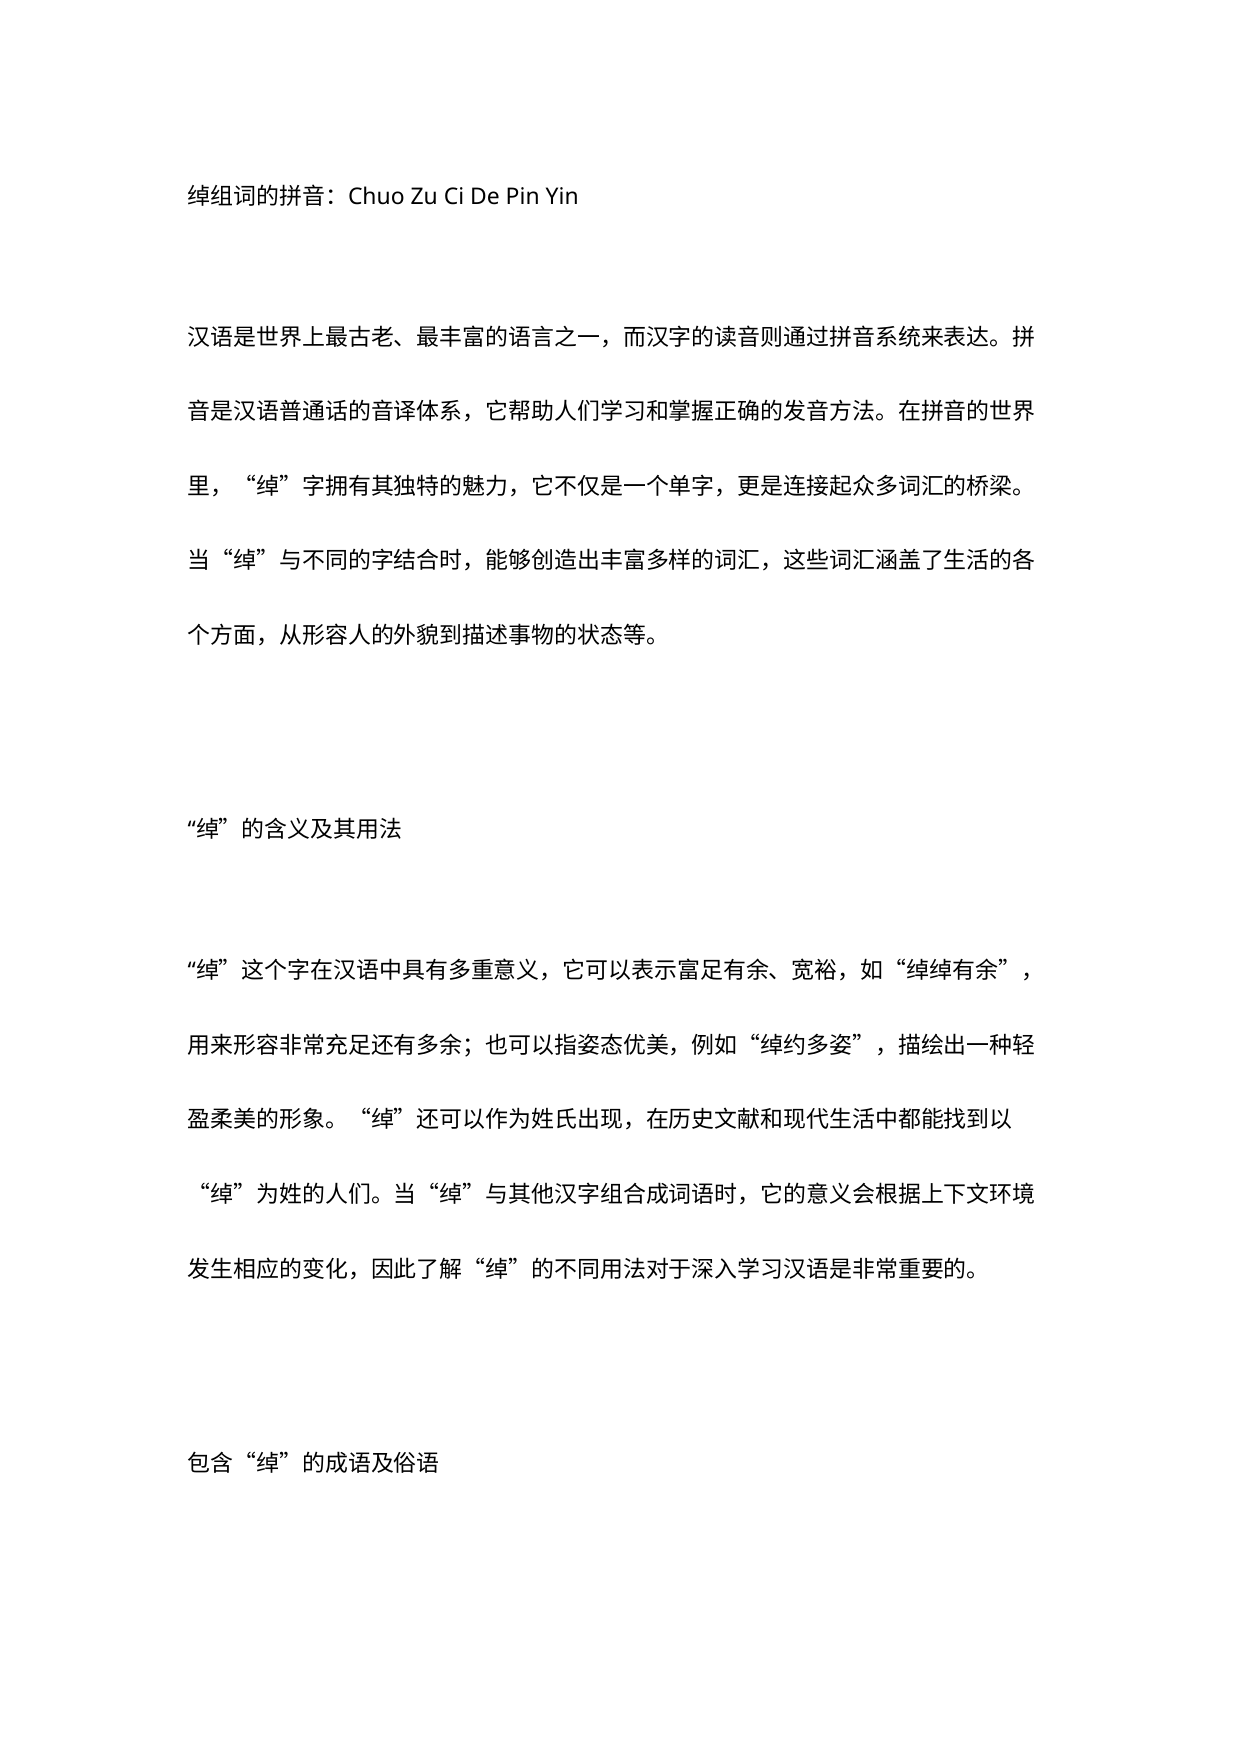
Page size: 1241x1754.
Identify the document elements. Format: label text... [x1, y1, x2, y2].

text 包含“绰”的成语及俗语 [187, 1429, 1053, 1494]
text 绰组词的拼音：Chuo Zu Ci De Pin Yin [187, 162, 1053, 227]
text “绰”的含义及其用法 [187, 796, 1053, 861]
text 汉语是世界上最古老、最丰富的语言之一，而汉字的读音则通过拼音系统来表达。拼音是汉语普通话的音译体系，它帮助人们学习和掌握正确的发音方法。在拼音的世界里，“绰”字拥有其独特的魅力，它不仅是一个单字，更是连接起众多词汇的桥梁。当“绰”与不同的字结合时，能够创造出丰富多样的词汇，这些词汇涵盖了生活的各个方面，从形容人的外貌到描述事物的状态等。 [187, 302, 1053, 666]
text “绰”这个字在汉语中具有多重意义，它可以表示富足有余、宽裕，如“绰绰有余”，用来形容非常充足还有多余；也可以指姿态优美，例如“绰约多姿”，描绘出一种轻盈柔美的形象。“绰”还可以作为姓氏出现，在历史文献和现代生活中都能找到以“绰”为姓的人们。当“绰”与其他汉字组合成词语时，它的意义会根据上下文环境发生相应的变化，因此了解“绰”的不同用法对于深入学习汉语是非常重要的。 [187, 936, 1053, 1300]
